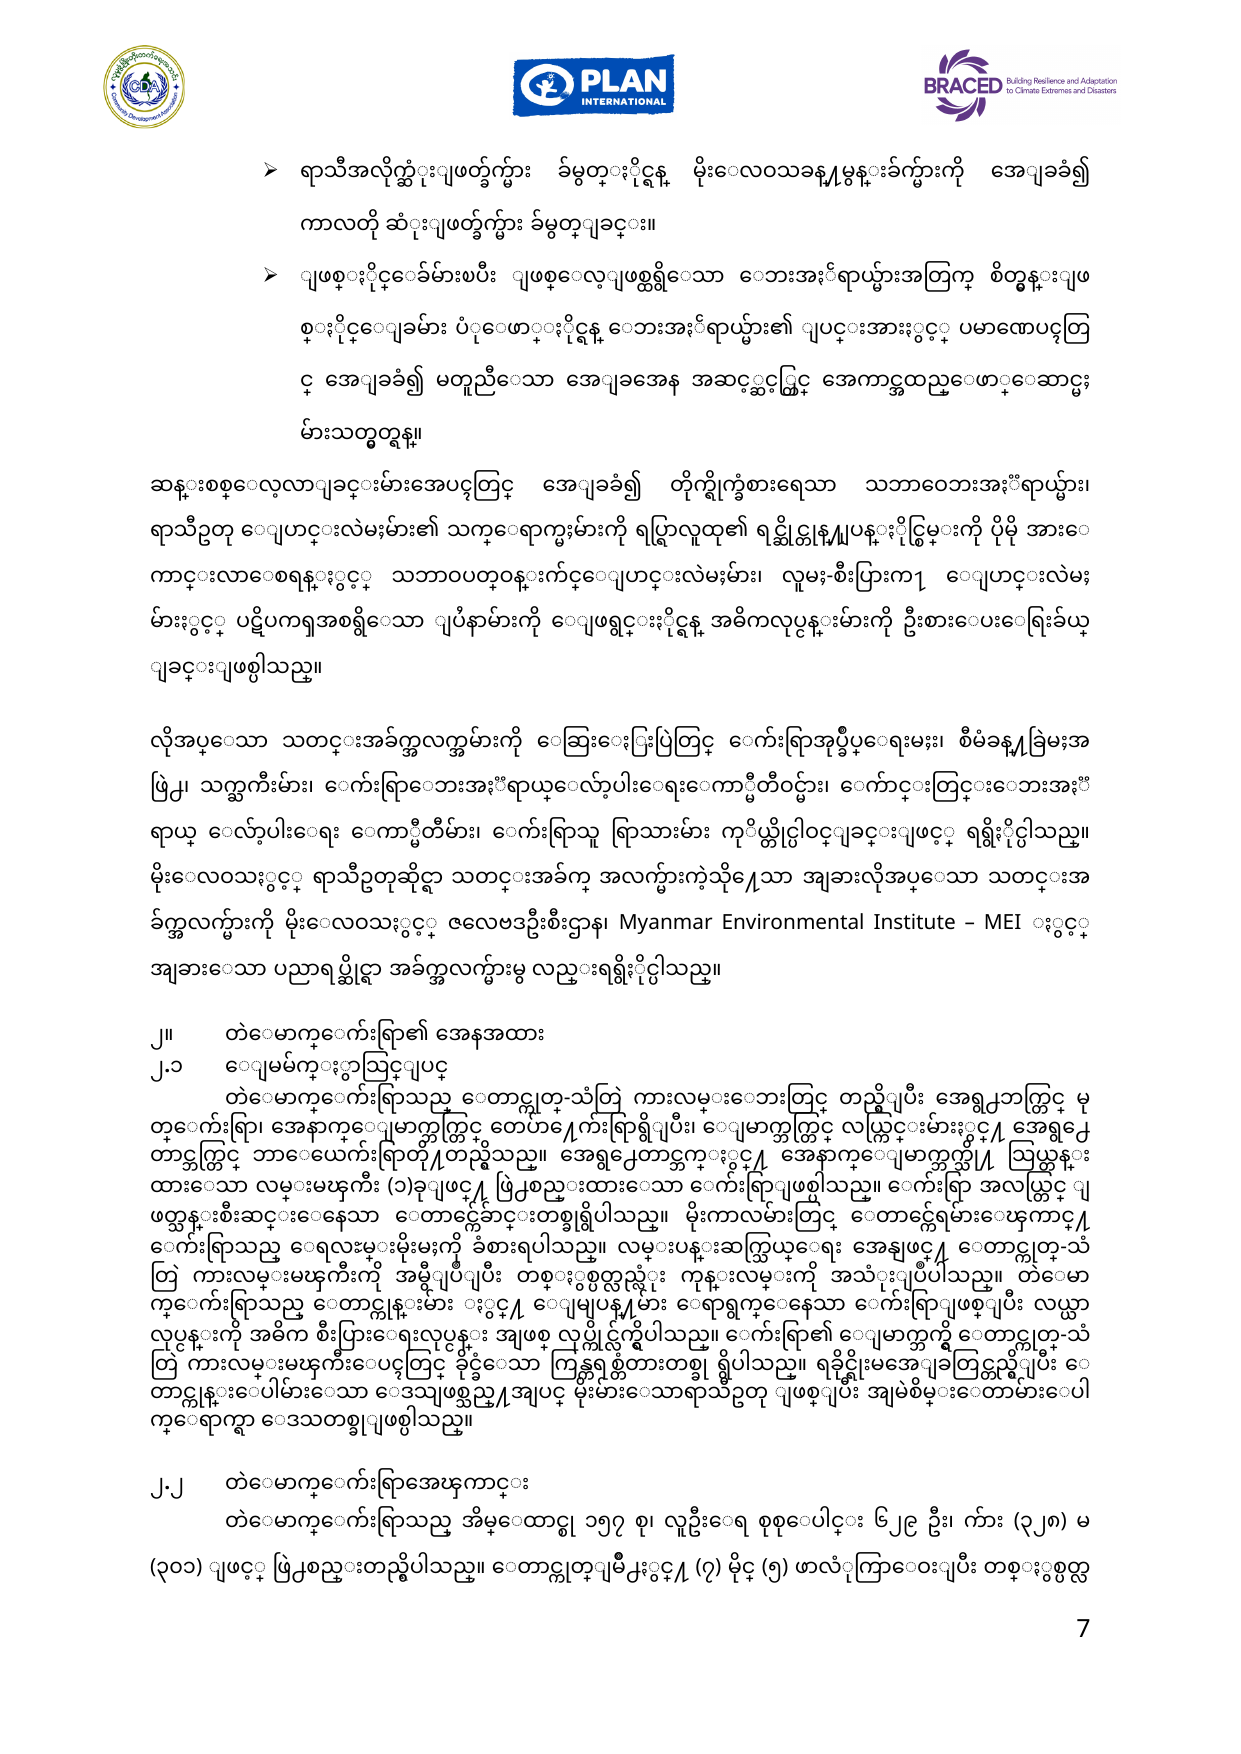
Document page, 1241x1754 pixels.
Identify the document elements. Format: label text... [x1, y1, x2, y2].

list ရာသီအလိုက္ဆံုးျဖတ္ခ်က္မ်ား ခ်မွတ္ႏိုင္ရန္ မိုးေလဝသခန္႔မွန္းခ်က္မ်ားကို အေျခခံ၍ ကာလတို ဆံုးျဖတ္ခ်က္မ်ား ခ်မွတ္ျခင္း။ [262, 150, 1090, 248]
text ၂.၂ တဲေမာက္ေက်းရြာအေၾကာင္း [150, 1467, 1090, 1496]
list ျဖစ္ႏိုင္ေခ်မ်ားၿပီး ျဖစ္ေလ့ျဖစ္ထရွိေသာ ေဘးအႏၲရာယ္မ်ားအတြက္ စိတ္မွန္းျဖစ္ႏိုင္ေျခမ်ား ပံုေဖာ္ႏိုင္ရန္ ေဘးအႏၲရာယ္မ်ား၏ ျပင္းအားႏွင့္ ပမာဏေပၚတြင္ အေျခခံ၍ မတူညီေသာ အေျခအေန အဆင့္ဆင့္တြင္ အေကာင္အထည္ေဖာ္ေဆာင္မႈမ်ားသတ္မွတ္ရန္။ [262, 254, 1090, 457]
text ၂။ တဲေမာက္ေက်းရြာ၏ အေနအထား [380, 1021, 1090, 1046]
picture [103, 45, 185, 129]
text ၂.၁ ေျမမ်က္ႏွာသြင္ျပင္ [150, 1050, 1090, 1078]
text လိုအပ္ေသာ သတင္းအခ်က္အလက္အမ်ားကို ေဆြးေႏြးပြဲတြင္ ေက်းရြာအုပ္ခ်ဳပ္ေရးမႈး၊ စီမံခန္႔ခြဲမႈအဖြဲ႕၊ သက္ႀကီးမ်ား၊ ေက်းရြာေဘးအႏၱရာယ္ေလ်ာ့ပါးေရးေကာ္မီတီဝင္မ်ား၊ ေက်ာင္းတြင္းေဘးအႏၱရာယ္ ေလ်ာ့ပါးေရး ေကာ္မီတီမ်ား၊ ေက်းရြာသူ ရြာသားမ်ား ကုိယ္တိုင္ပါဝင္ျခင္းျဖင့္ ရရွိႏိုင္ပါသည္။ မိုးေလဝသႏွင့္ ရာသီဥတုဆိုင္ရာ သတင္းအခ်က္ အလက္မ်ားကဲ့သို႔ေသာ အျခားလိုအပ္ေသာ သတင္းအခ်က္အလက္မ်ားကို မိုးေလဝသႏွင့္ ဇလေဗဒဦးစီးဌာန၊ Myanmar Environmental Institute – MEI ႏွင့္ အျခားေသာ ပညာရပ္ဆိုင္ရာ အခ်က္အလက္မ်ားမွ လည္းရရွိႏိုင္ပါသည္။ [150, 720, 1090, 993]
picture [920, 45, 1122, 125]
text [150, 1500, 1090, 1591]
text ဆန္းစစ္ေလ့လာျခင္းမ်ားအေပၚတြင္ အေျခခံ၍ တိုက္ရိုက္ခံစားရေသာ သဘာဝေဘးအႏၱရာယ္မ်ား၊ ရာသီဥတု ေျပာင္းလဲမႈမ်ား၏ သက္ေရာက္မႈမ်ားကို ရပ္ရြာလူထု၏ ရင္ဆိုင္တုန္႔ျပန္ႏိုင္စြမ္းကို ပိုမို အားေကာင္းလာေစရန္ႏွင့္ သဘာဝပတ္ဝန္းက်င္ေျပာင္းလဲမႈမ်ား၊ လူမႈ-စီးပြားက႑ ေျပာင္းလဲမႈမ်ားႏွင့္ ပဋိပကၡအစရွိေသာ ျပႆနာမ်ားကို ေျဖရွင္းႏိုင္ရန္ အဓိကလုပ္ငန္းမ်ားကို ဦးစားေပးေရြးခ်ယ္ ျခင္းျဖစ္ပါသည္။ [150, 464, 1090, 691]
picture [509, 52, 678, 120]
text ၂။ တဲေမာက္ေက်းရြာ၏ အေနအထား [150, 1021, 378, 1046]
text တဲေမာက္ေက်းရြာသည္ ေတာင္ကုတ္-သံတြဲ ကားလမ္းေဘးတြင္ တည္ရွိျပီး အေရွ႕ဘက္တြင္ မုတ္ေက်းရြာ၊ အေနာက္ေျမာက္ဘက္တြင္ တေပ်ာ႔ေက်းရြာရွိျပီး၊ ေျမာက္ဘက္တြင္ လယ္ကြင္းမ်ားႏွင္႔ အေရွ႕ေတာင္ဘက္တြင္ ဘာေယေက်းရြာတို႔တည္ရွိသည္။ အေရွ႕ေတာင္ဘက္ႏွင္႔ အေနာက္ေျမာက္ဘက္သို႔ သြယ္တန္းထားေသာ လမ္းမၾကီး (၁)ခုျဖင္႔ ဖြဲ႕စည္းထားေသာ ေက်းရြာျဖစ္ပါသည္။ ေက်းရြာ အလယ္တြင္ ျဖတ္သန္းစီးဆင္းေနေသာ ေတာင္က်ေခ်ာင္းတစ္ခုရွိပါသည္။ မိုးကာလမ်ားတြင္ ေတာင္က်ေရမ်ားေၾကာင္႔ ေက်းရြာသည္ ေရလႊမ္းမိုးမႈကို ခံစားရပါသည္။ လမ္းပန္းဆက္သြယ္ေရး အေနျဖင္႔ ေတာင္ကုတ္-သံတြဲ ကားလမ္းမၾကီးကို အမွီျပဳျပီး တစ္ႏွစ္ပတ္လည္လံုး ကုန္းလမ္းကို အသံုးျပဳပါသည္။ တဲေမာက္ေက်းရြာသည္ ေတာင္ကုန္းမ်ား ႏွင္႔ ေျမျပန္႔မ်ား ေရာရွက္ေနေသာ ေက်းရြာျဖစ္ျပီး လယ္ယာလုပ္ငန္းကို အဓိက စီးပြားေရးလုပ္ငန္း အျဖစ္ လုပ္ကိုင္လ်က္ရွိပါသည္။ ေက်းရြာ၏ ေျမာက္ဘက္ရွိ ေတာင္ကုတ္-သံတြဲ ကားလမ္းမၾကီးေပၚတြင္ ခိုင္ခံေသာ ကြန္ကရစ္တံတားတစ္ခု ရွိပါသည္။ ရခိုင္ရိုးမအေျခတြင္တည္ရွိျပီး ေတာင္ကုန္းေပါမ်ားေသာ ေဒသျဖစ္သည္႔အျပင္ မိုးမ်ားေသာရာသီဥတု ျဖစ္ျပီး အျမဲစိမ္းေတာမ်ားေပါက္ေရာက္ရာ ေဒသတစ္ခုျဖစ္ပါသည္။ [150, 1082, 1090, 1431]
